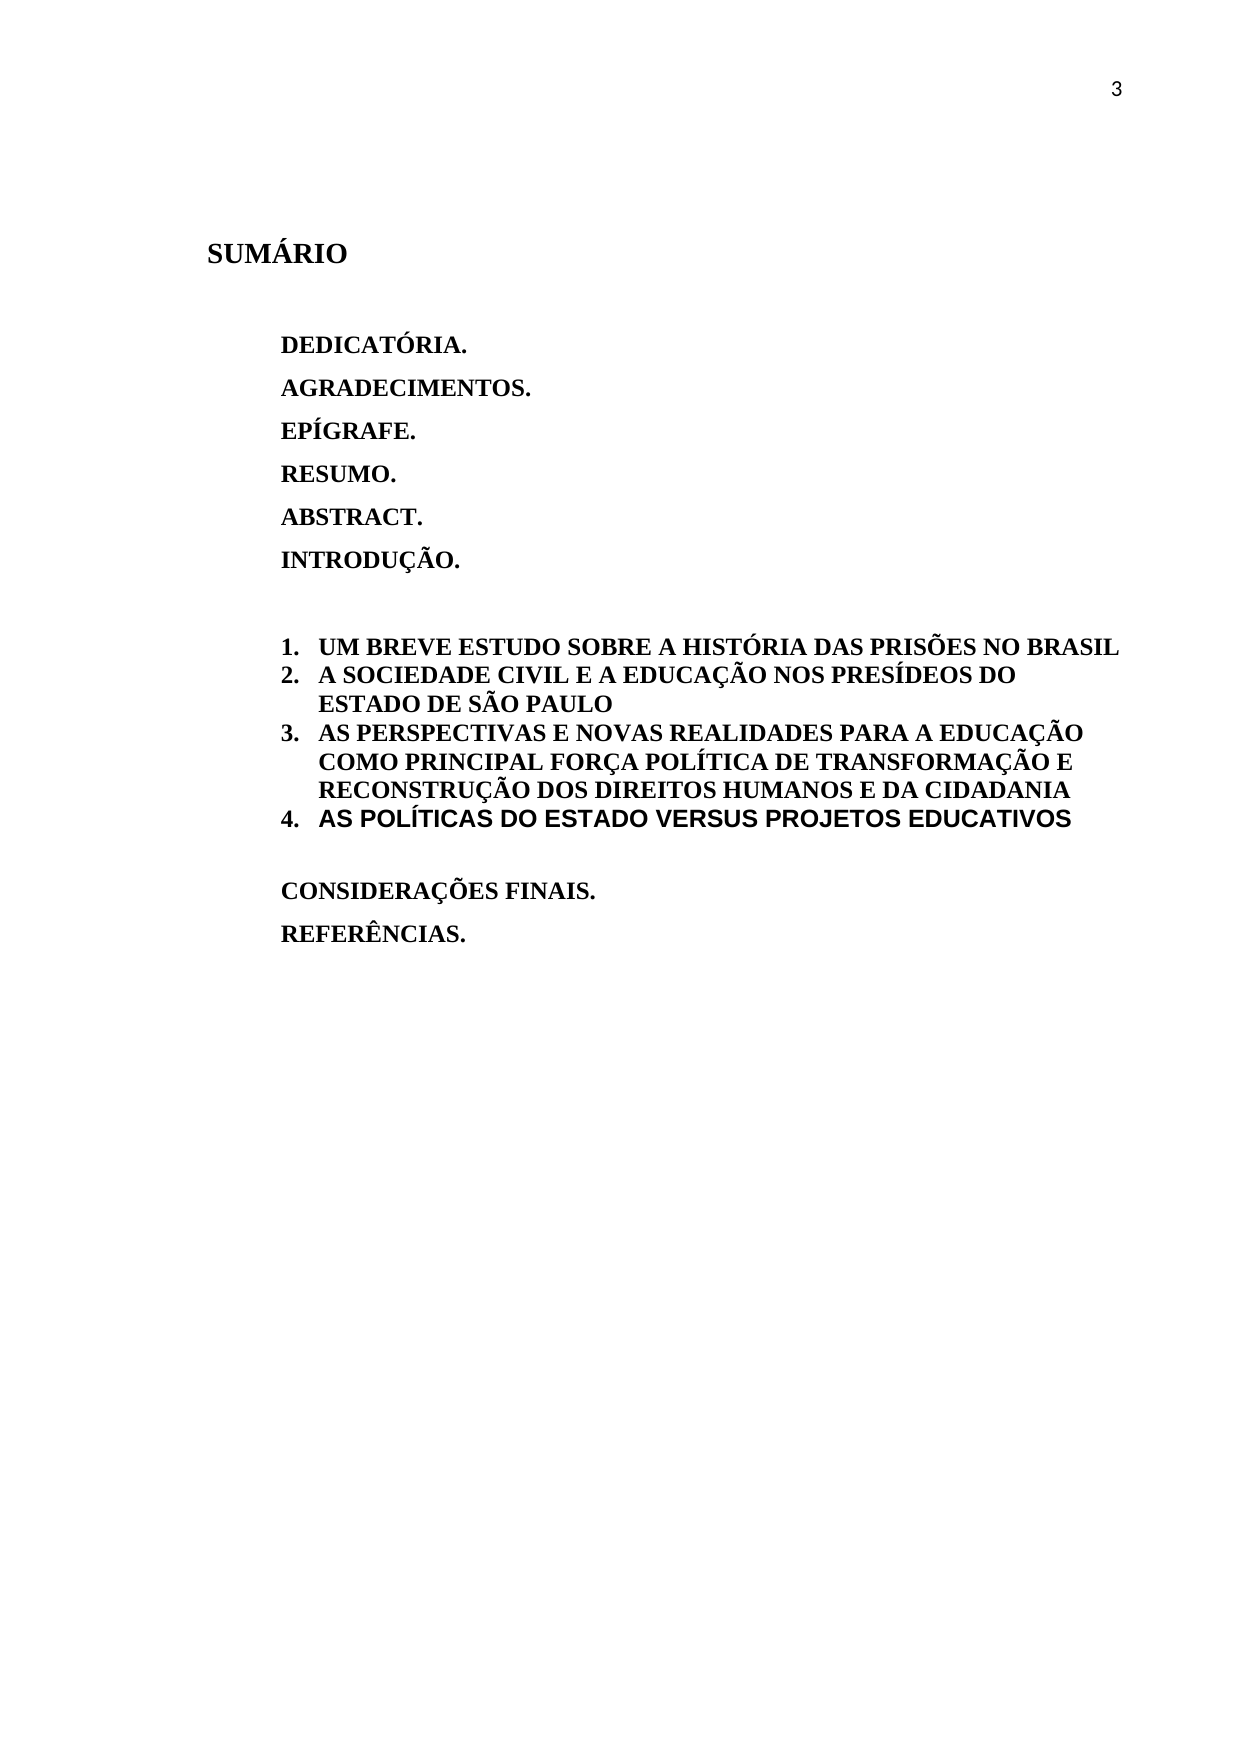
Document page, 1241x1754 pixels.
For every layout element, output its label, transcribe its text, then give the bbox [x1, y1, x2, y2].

list AS PERSPECTIVAS E NOVAS REALIDADES PARA A EDUCAÇÃO COMO PRINCIPAL FORÇA POLÍTICA DE TRANSFORMAÇÃO E RECONSTRUÇÃO DOS DIREITOS HUMANOS E DA CIDADANIA [281, 718, 1122, 804]
text RESUMO. [207, 459, 1122, 488]
list AS POLÍTICAS DO ESTADO VERSUS PROJETOS EDUCATIVOS [281, 804, 1122, 833]
text REFERÊNCIAS. [207, 919, 1122, 948]
text AGRADECIMENTOS. [207, 373, 1122, 402]
text EPÍGRAFE. [207, 416, 1122, 445]
list A SOCIEDADE CIVIL E A EDUCAÇÃO NOS PRESÍDEOS DO ESTADO DE SÃO PAULO [281, 660, 1122, 718]
text SUMÁRIO [207, 236, 1122, 270]
text DEDICATÓRIA. [207, 330, 1122, 358]
text CONSIDERAÇÕES FINAIS. [207, 876, 1122, 905]
list UM BREVE ESTUDO SOBRE A HISTÓRIA DAS PRISÕES NO BRASIL [281, 632, 1122, 660]
text INTRODUÇÃO. [207, 545, 1122, 574]
text ABSTRACT. [207, 502, 1122, 531]
